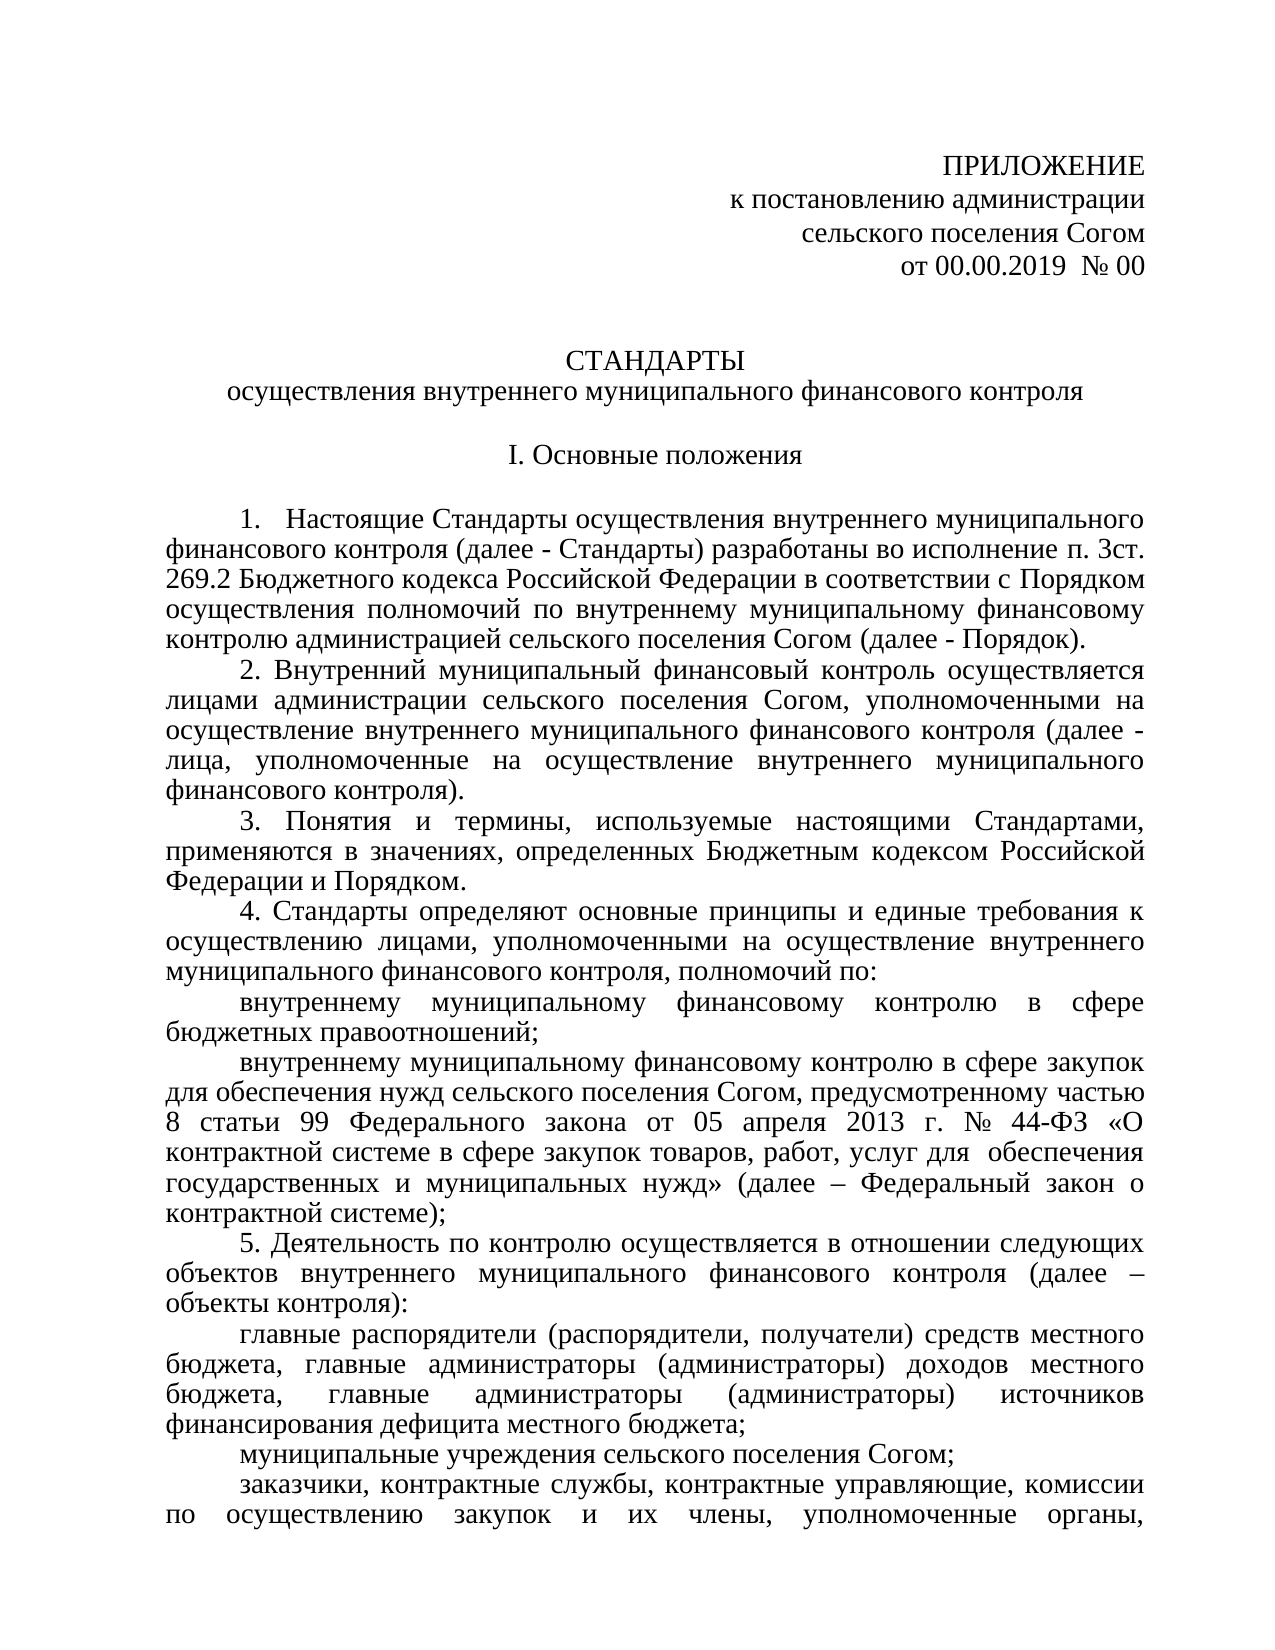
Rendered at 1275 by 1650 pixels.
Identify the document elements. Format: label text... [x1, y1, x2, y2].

text 5. Деятельность по контролю осуществляется в отношении следующих объектов внутреннего муниципального финансового контроля (далее – объекты контроля): [165, 1228, 1145, 1319]
text от 00.00.2019 № 00 [697, 248, 1145, 282]
text внутреннему муниципальному финансовому контролю в сфере бюджетных правоотношений; [165, 987, 1145, 1047]
text 1. Настоящие Стандарты осуществления внутреннего муниципального финансового контроля (далее - Стандарты) разработаны во исполнение п. 3ст. 269.2 Бюджетного кодекса Российской Федерации в соответствии с Порядком осуществления полномочий по внутреннему муниципальному финансовому контролю администрацией сельского поселения Согом (далее - Порядок). [165, 504, 1145, 655]
text осуществления внутреннего муниципального финансового контроля [165, 377, 1145, 407]
text ПРИЛОЖЕНИЕ [697, 148, 1145, 181]
text внутреннему муниципальному финансовому контролю в сфере закупок для обеспечения нужд сельского поселения Согом, предусмотренному частью 8 статьи 99 Федерального закона от 05 апреля 2013 г. № 44-ФЗ «О контрактной системе в сфере закупок товаров, работ, услуг для обеспечения государственных и муниципальных нужд» (далее – Федеральный закон о контрактной системе); [165, 1047, 1145, 1228]
text I. Основные положения [165, 440, 1145, 471]
text 3. Понятия и термины, используемые настоящими Стандартами, применяются в значениях, определенных Бюджетным кодексом Российской Федерации и Порядком. [165, 806, 1145, 896]
text 4. Стандарты определяют основные принципы и единые требования к осуществлению лицами, уполномоченными на осуществление внутреннего муниципального финансового контроля, полномочий по: [165, 896, 1145, 987]
text к постановлению администрации [697, 181, 1145, 215]
text главные распорядители (распорядители, получатели) средств местного бюджета, главные администраторы (администраторы) доходов местного бюджета, главные администраторы (администраторы) источников финансирования дефицита местного бюджета; [165, 1319, 1145, 1440]
text сельского поселения Согом [697, 215, 1145, 248]
text 2. Внутренний муниципальный финансовый контроль осуществляется лицами администрации сельского поселения Согом, уполномоченными на осуществление внутреннего муниципального финансового контроля (далее - лица, уполномоченные на осуществление внутреннего муниципального финансового контроля). [165, 655, 1145, 806]
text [165, 1470, 1145, 1530]
text муниципальные учреждения сельского поселения Согом; [165, 1440, 1145, 1470]
text СТАНДАРТЫ [165, 347, 1145, 377]
